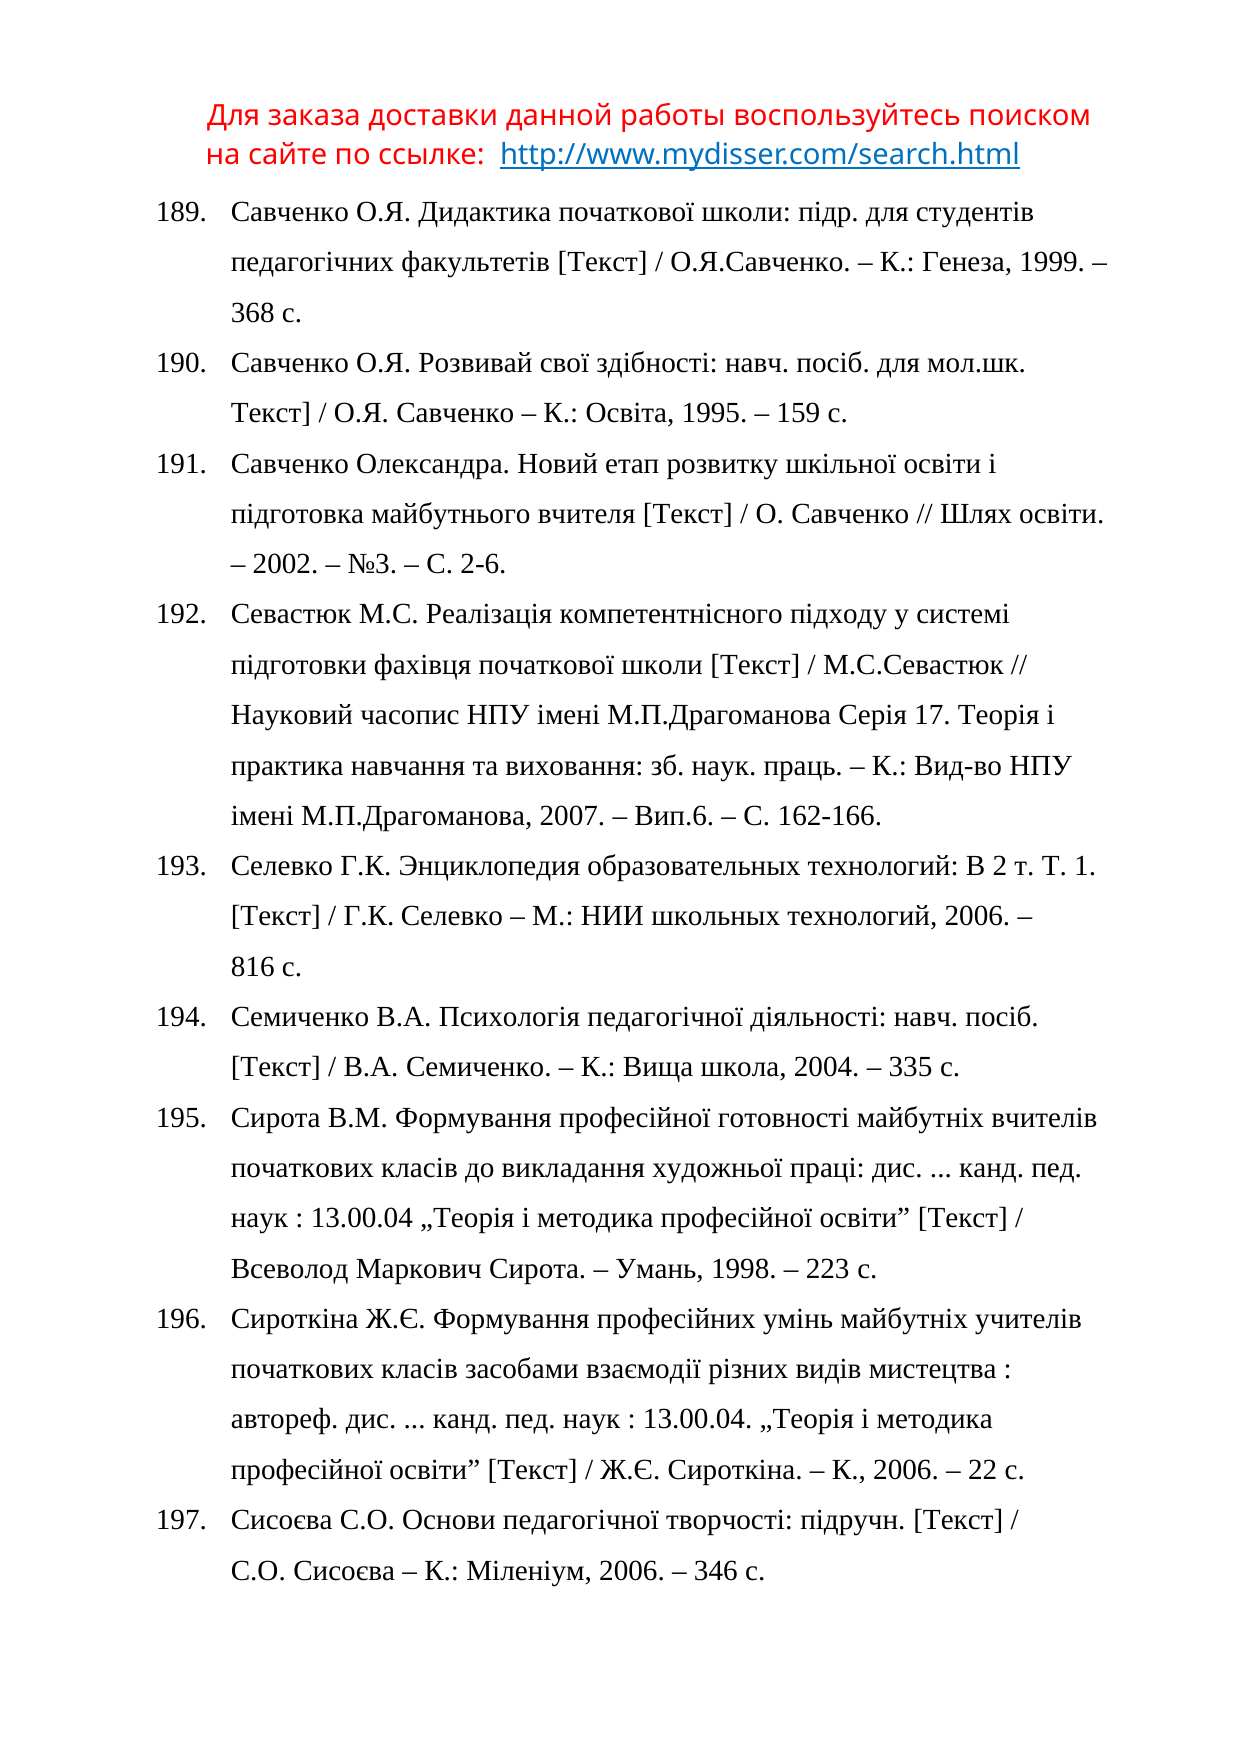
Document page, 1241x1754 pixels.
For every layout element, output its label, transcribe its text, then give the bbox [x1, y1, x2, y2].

list Сисоєва С.О. Основи педагогічної творчості: підручн. [Текст] / С.О. Сисоєва – К.: Міленіум, 2006. – 346 с. [156, 1502, 1107, 1586]
list Семиченко В.А. Психологія педагогічної діяльності: навч. посіб. [Текст] / В.А. Семиченко. – К.: Вища школа, 2004. – 335 с. [156, 999, 1107, 1083]
list Селевко Г.К. Энциклопедия образовательных технологий: В 2 т. Т. 1. [Текст] / Г.К. Селевко – М.: НИИ школьных технологий, 2006. – 816 с. [156, 848, 1107, 982]
list Савченко О.Я. Дидактика початкової школи: підр. для студентів педагогічних факультетів [Текст] / О.Я.Савченко. – К.: Генеза, 1999. – 368 с. [156, 194, 1107, 328]
list Савченко Олександра. Новий етап розвитку шкільної освіти і підготовка майбутнього вчителя [Текст] / О. Савченко // Шлях освіти. – 2002. – №3. – С. 2-6. [156, 446, 1107, 580]
list Сирота В.М. Формування професійної готовності майбутніх вчителів початкових класів до викладання художньої праці: дис. ... канд. пед. наук : 13.00.04 „Теорія і методика професійної освіти” [Текст] / Всеволод Маркович Сирота. – Умань, 1998. – 223 с. [156, 1100, 1107, 1284]
list Савченко О.Я. Розвивай свої здібності: навч. посіб. для мол.шк. Текст] / О.Я. Савченко – К.: Освіта, 1995. – 159 с. [156, 345, 1107, 429]
list Сироткіна Ж.Є. Формування професійних умінь майбутніх учителів початкових класів засобами взаємодії різних видів мистецтва : автореф. дис. ... канд. пед. наук : 13.00.04. „Теорія і методика професійної освіти” [Текст] / Ж.Є. Сироткіна. – К., 2006. – 22 с. [156, 1301, 1107, 1486]
list Севастюк М.С. Реалізація компетентнісного підходу у системі підготовки фахівця початкової школи [Текст] / М.С.Севастюк // Науковий часопис НПУ імені М.П.Драгоманова Серія 17. Теорія і практика навчання та виховання: зб. наук. праць. – К.: Вид-во НПУ імені М.П.Драгоманова, 2007. – Вип.6. – С. 162-166. [156, 597, 1107, 831]
